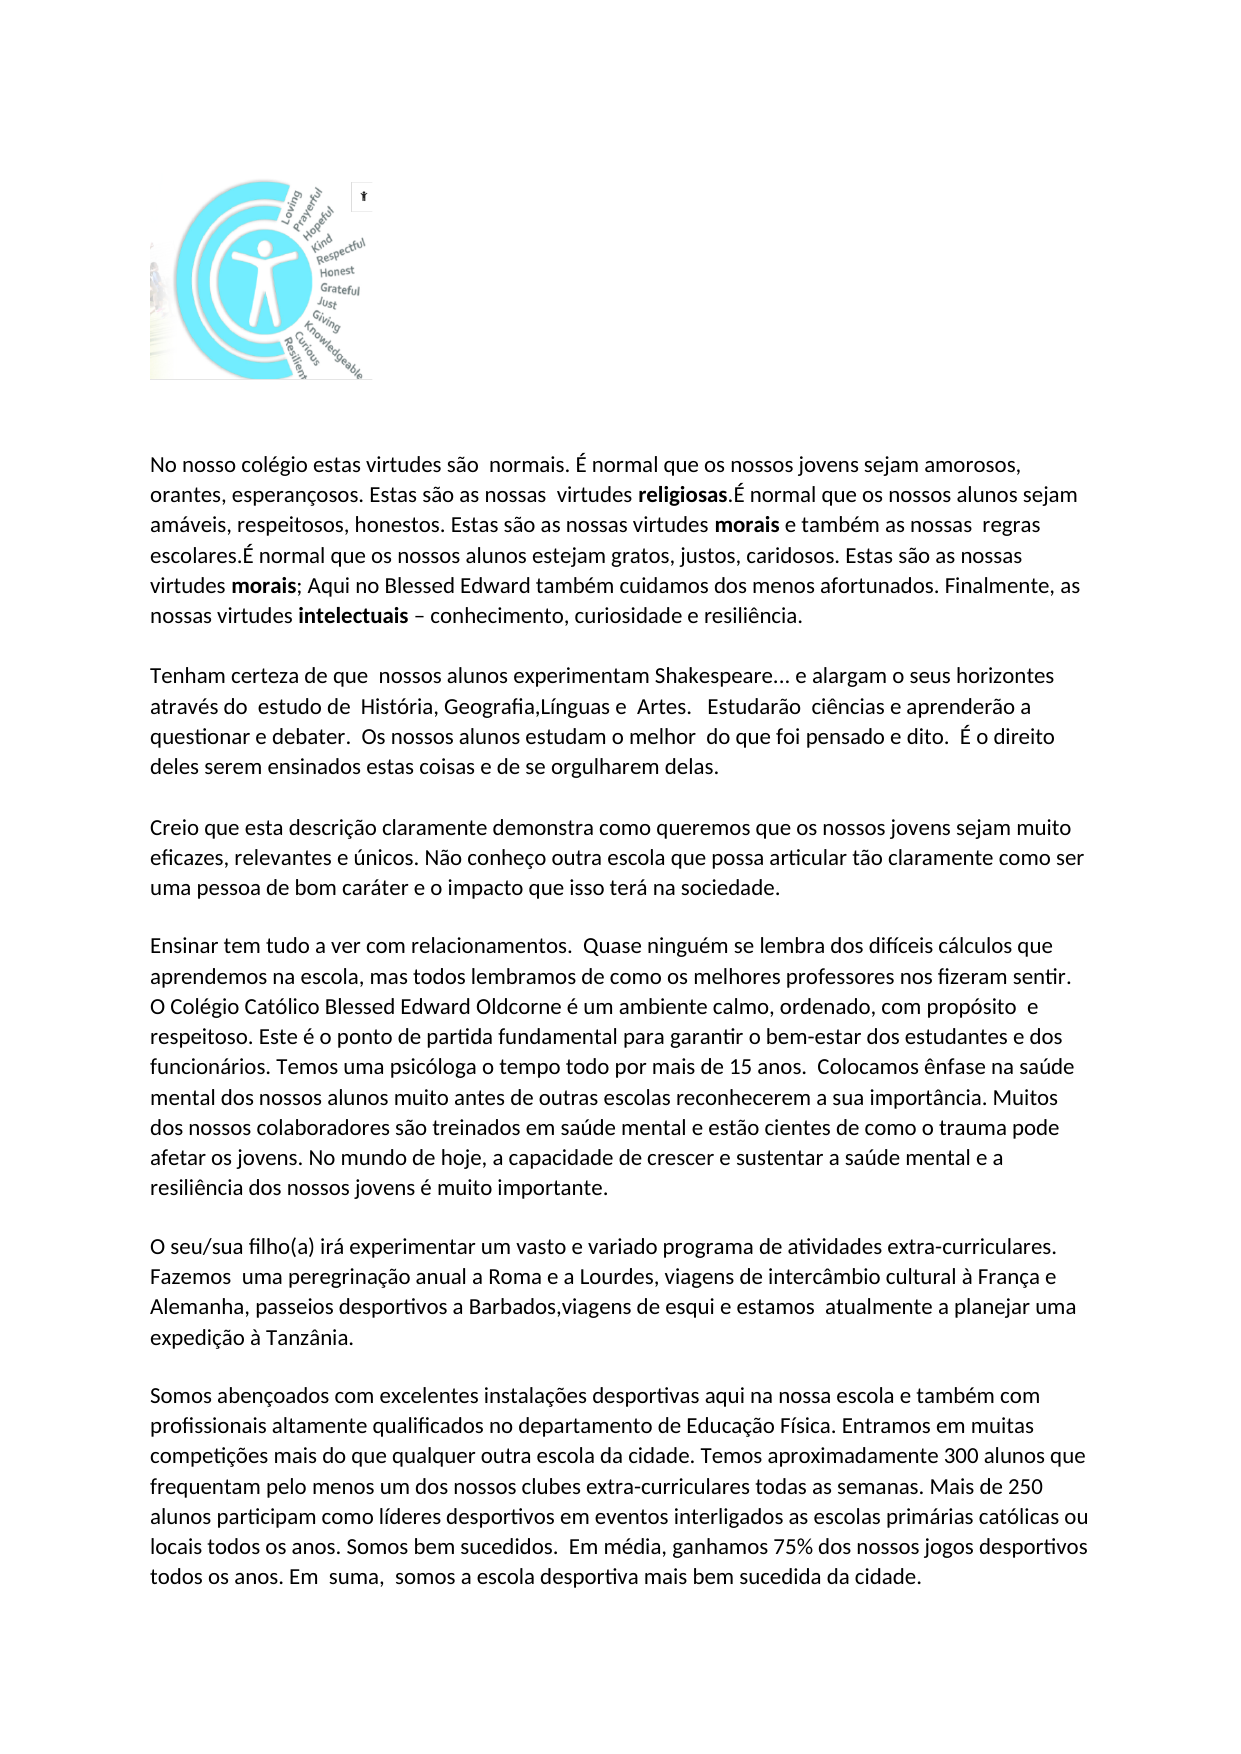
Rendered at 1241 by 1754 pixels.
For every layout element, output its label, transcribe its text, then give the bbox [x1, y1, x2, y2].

text O seu/sua filho(a) irá experimentar um vasto e variado programa de atividades extra-curriculares. Fazemos uma peregrinação anual a Roma e a Lourdes, viagens de intercâmbio cultural à França e Alemanha, passeios desportivos a Barbados,viagens de esqui e estamos atualmente a planejar uma expedição à Tanzânia. [150, 1232, 1090, 1351]
picture [150, 150, 373, 388]
text No nosso colégio estas virtudes são normais. É normal que os nossos jovens sejam amorosos, orantes, esperançosos. Estas são as nossas virtudes religiosas.É normal que os nossos alunos sejam amáveis, respeitosos, honestos. Estas são as nossas virtudes morais e também as nossas regras escolares.É normal que os nossos alunos estejam gratos, justos, caridosos. Estas são as nossas virtudes morais; Aqui no Blessed Edward também cuidamos dos menos afortunados. Finalmente, as nossas virtudes intelectuais – conhecimento, curiosidade e resiliência. [150, 450, 1090, 629]
text Somos abençoados com excelentes instalações desportivas aqui na nossa escola e também com profissionais altamente qualificados no departamento de Educação Física. Entramos em muitas competições mais do que qualquer outra escola da cidade. Temos aproximadamente 300 alunos que frequentam pelo menos um dos nossos clubes extra-curriculares todas as semanas. Mais de 250 alunos participam como líderes desportivos em eventos interligados as escolas primárias católicas ou locais todos os anos. Somos bem sucedidos. Em média, ganhamos 75% dos nossos jogos desportivos todos os anos. Em suma, somos a escola desportiva mais bem sucedida da cidade. [150, 1381, 1090, 1591]
text Creio que esta descrição claramente demonstra como queremos que os nossos jovens sejam muito eficazes, relevantes e únicos. Não conheço outra escola que possa articular tão claramente como ser uma pessoa de bom caráter e o impacto que isso terá na sociedade. [150, 813, 1090, 901]
text Ensinar tem tudo a ver com relacionamentos. Quase ninguém se lembra dos difíceis cálculos que aprendemos na escola, mas todos lembramos de como os melhores professores nos fizeram sentir. O Colégio Católico Blessed Edward Oldcorne é um ambiente calmo, ordenado, com propósito e respeitoso. Este é o ponto de partida fundamental para garantir o bem-estar dos estudantes e dos funcionários. Temos uma psicóloga o tempo todo por mais de 15 anos. Colocamos ênfase na saúde mental dos nossos alunos muito antes de outras escolas reconhecerem a sua importância. Muitos dos nossos colaboradores são treinados em saúde mental e estão cientes de como o trauma pode afetar os jovens. No mundo de hoje, a capacidade de crescer e sustentar a saúde mental e a resiliência dos nossos jovens é muito importante. [150, 932, 1090, 1201]
text Tenham certeza de que nossos alunos experimentam Shakespeare... e alargam o seus horizontes através do estudo de História, Geografia,Línguas e Artes. Estudarão ciências e aprenderão a questionar e debater. Os nossos alunos estudam o melhor do que foi pensado e dito. É o direito deles serem ensinados estas coisas e de se orgulharem delas. [150, 662, 1090, 780]
